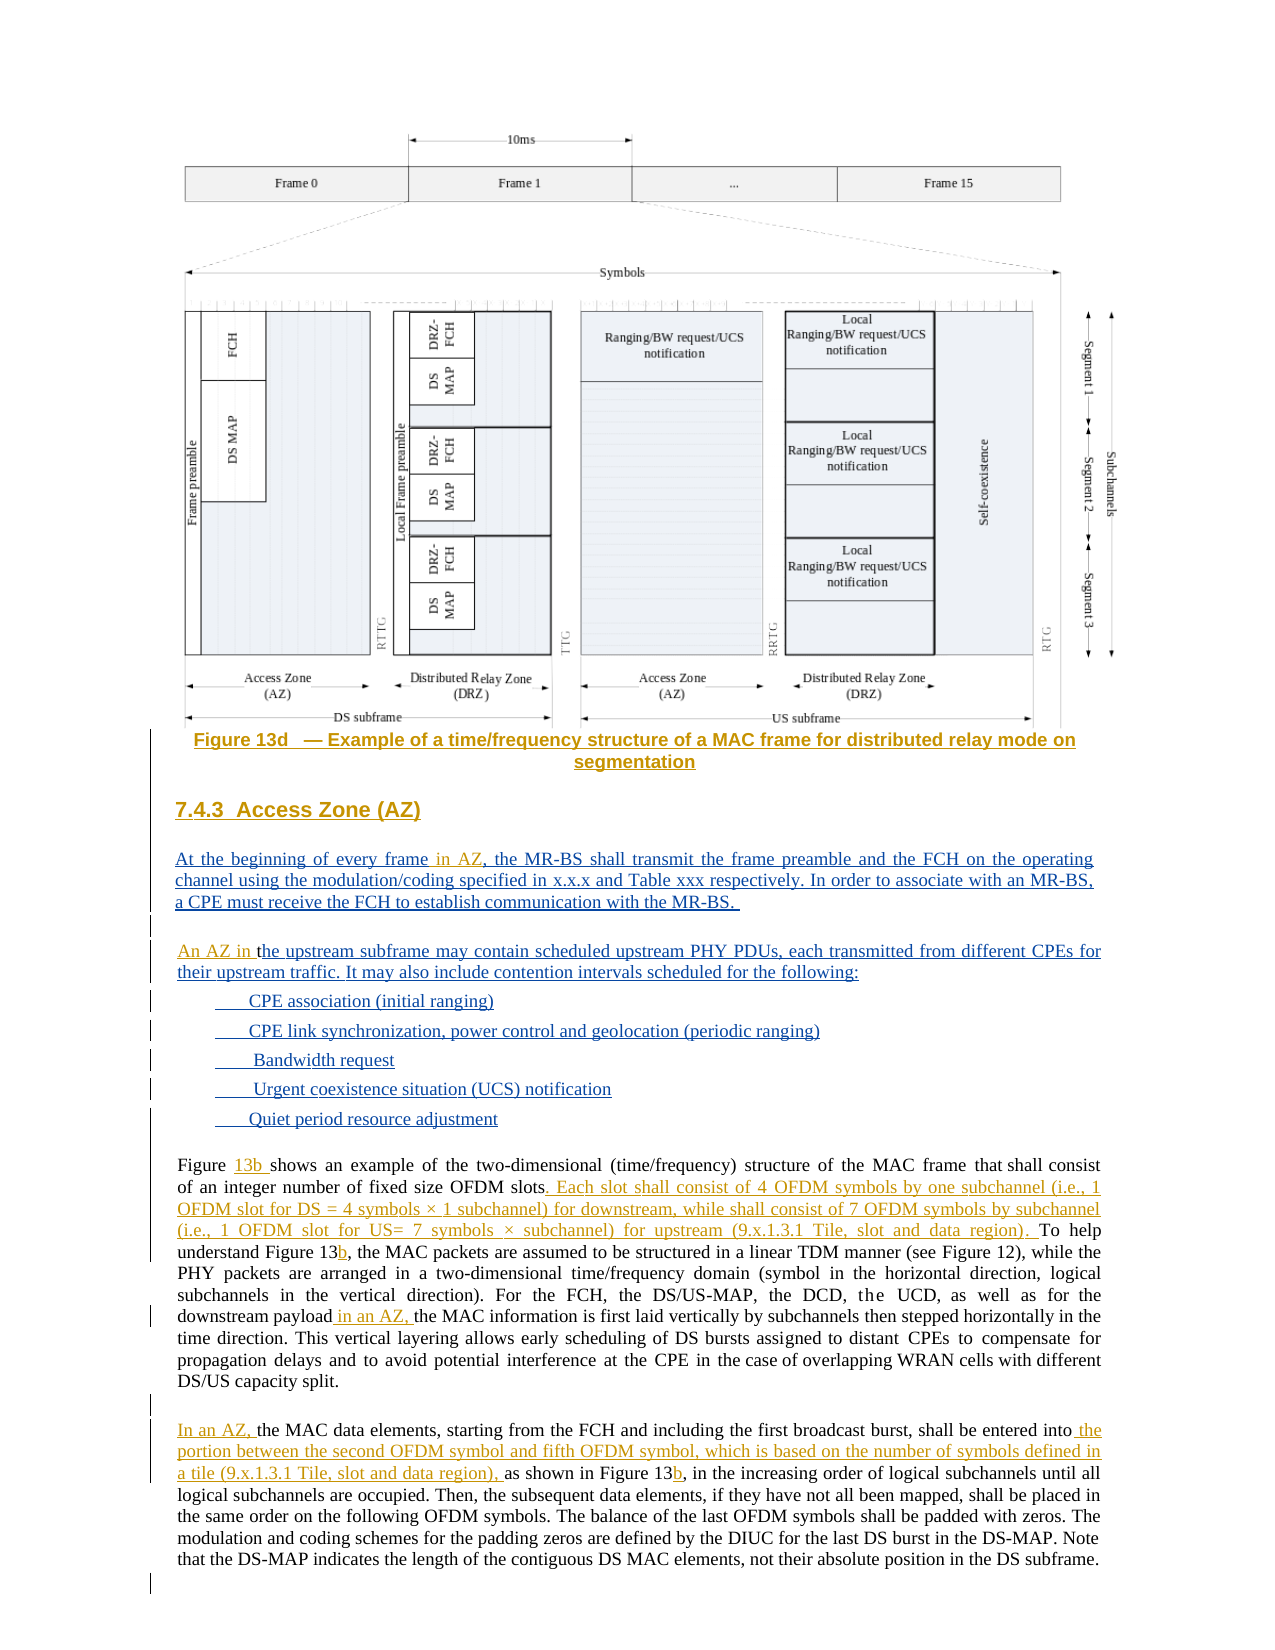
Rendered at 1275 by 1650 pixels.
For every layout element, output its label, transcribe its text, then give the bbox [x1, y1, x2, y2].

text t [177, 939, 1102, 983]
text the MAC data elements, starting from the FCH and including the first broadcast burst, shall be entered intoas shown in Figure 13, in the increasing order of logical subchannels until all logical subchannels are occupied. Then, the subsequent data elements, if they have not all been mapped, shall be placed in the same order on the following OFDM symbols. The balance of the last OFDM symbols shall be padded with zeros. The modulation and coding schemes for the padding zeros are defined by the DIUC for the last DS burst in the DS-MAP. Note that the DS-MAP indicates the length of the contiguous DS MAC elements, not their absolute position in the DS subframe. [177, 1460, 1102, 1570]
text Figure shows an example of the two-dimensional (time/frequency) structure of the MAC frame that shall consist of an integer number of fixed size OFDM slotsTo help understand Figure 13, the MAC packets are assumed to be structured in a linear TDM manner (see Figure 12), while the PHY packets are arranged in a two-dimensional time/frequency domain (symbol in the horizontal direction, logical subchannels in the vertical direction). For the FCH, the DS/US-MAP, the DCD, the UCD, as well as for the downstream payloadthe MAC information is first laid vertically by subchannels then stepped horizontally in the time direction. This vertical layering allows early scheduling of DS bursts assigned to distant CPEs to compensate for propagation delays and to avoid potential interference at the CPE in the case of overlapping WRAN cells with different DS/US capacity split. [177, 1154, 1102, 1392]
